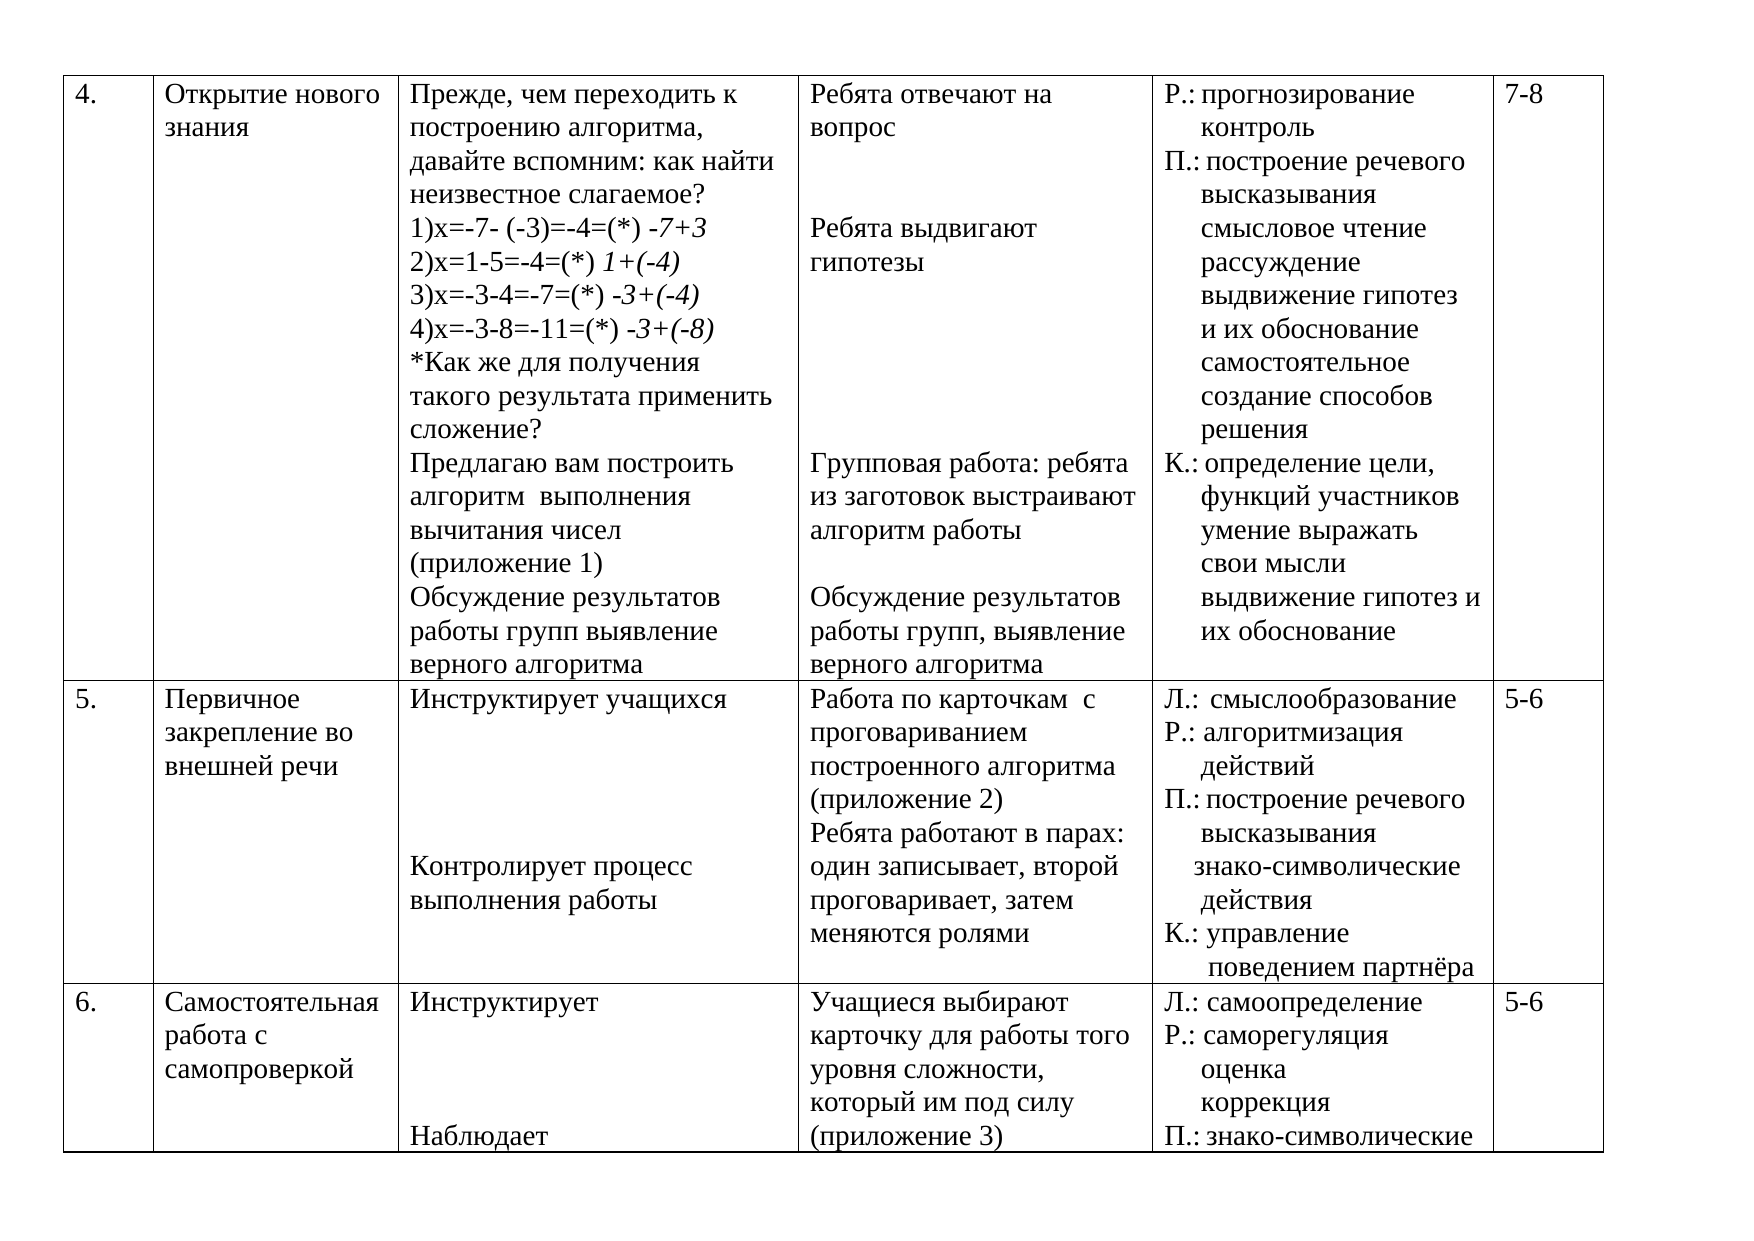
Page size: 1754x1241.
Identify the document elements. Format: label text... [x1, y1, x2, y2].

table_cell Инструктирует учащихся Контролирует процесс выполнения работы [399, 681, 798, 983]
table_cell 7-8 [1494, 76, 1603, 680]
table_cell Работа по карточкам с проговариванием построенного алгоритма (приложение 2) Ребята работают в парах: один записывает, второй проговаривает, затем меняются ролями [799, 681, 1152, 983]
table_cell 4. [64, 76, 153, 680]
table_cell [154, 984, 398, 1151]
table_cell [799, 984, 1152, 1151]
table_cell Прежде, чем переходить к построению алгоритма, давайте вспомним: как найти неизвестное слагаемое? 1)х=-7- (-3)=-4=(*) -7+3 2)х=1-5=-4=(*) 1+(-4) 3)х=-3-4=-7=(*) -3+(-4) 4)х=-3-8=-11=(*) -3+(-8) *Как же для получения такого результата применить сложение? Предлагаю вам построить алгоритм выполнения вычитания чисел (приложение 1) Обсуждение результатов работы групп выявление верного алгоритма [399, 76, 798, 680]
table_cell Р.: прогнозирование контроль П.: построение речевого высказывания смысловое чтение рассуждение выдвижение гипотез и их обоснование самостоятельное создание способов решения К.: определение цели, функций участников умение выражать свои мысли выдвижение гипотез и их обоснование [1153, 76, 1493, 680]
table_cell Л.: смыслообразование Р.: алгоритмизация действий П.: построение речевого высказывания знако-символические действия К.: управление поведением партнёра [1153, 681, 1493, 983]
table_cell 5-6 [1494, 984, 1603, 1151]
table_cell 5-6 [1494, 681, 1603, 983]
table_cell 6. [64, 984, 153, 1151]
table_cell 5. [64, 681, 153, 983]
table_cell Ребята отвечают на вопрос Ребята выдвигают гипотезы Групповая работа: ребята из заготовок выстраивают алгоритм работы Обсуждение результатов работы групп, выявление верного алгоритма [799, 76, 1152, 680]
table_cell Первичное закрепление во внешней речи [154, 681, 398, 983]
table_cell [399, 984, 798, 1151]
table_cell Открытие нового знания [154, 76, 398, 680]
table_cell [1153, 984, 1493, 1151]
